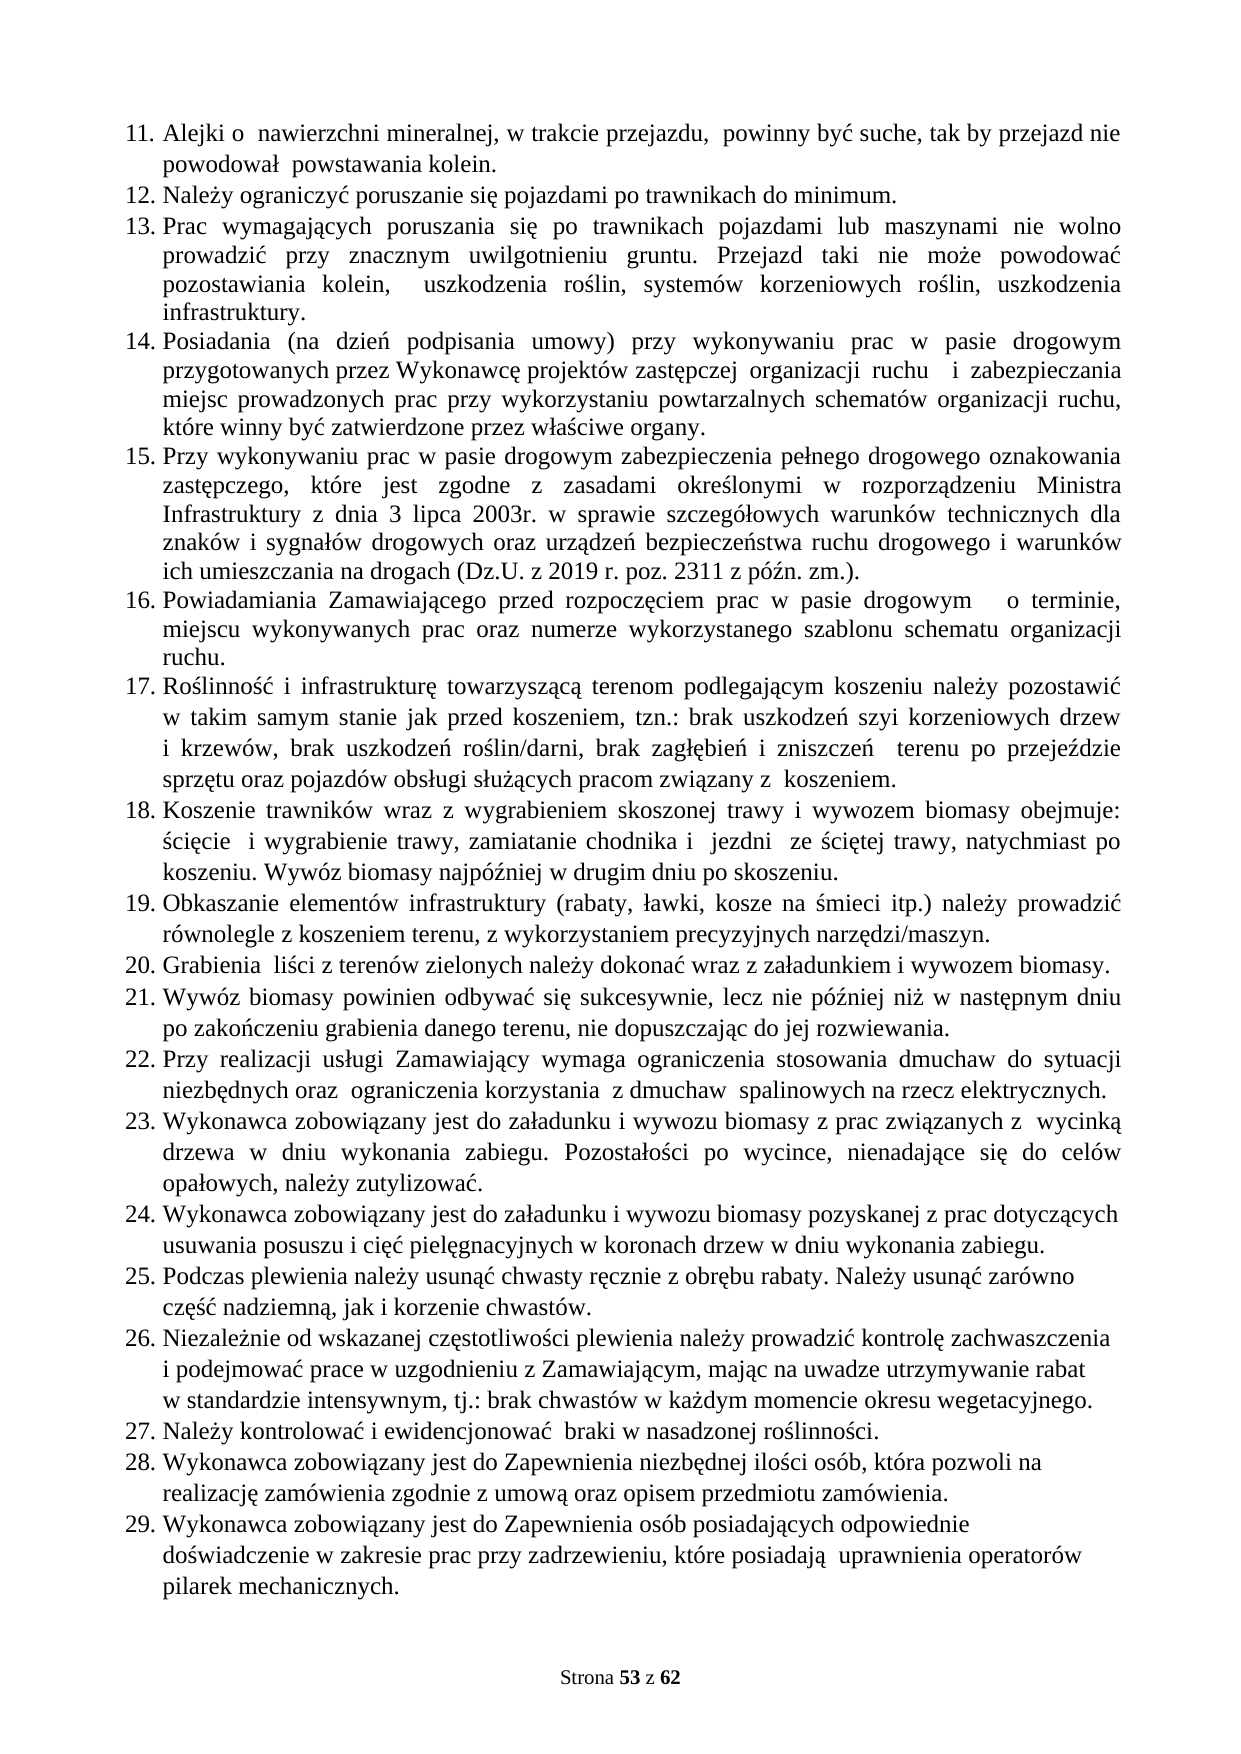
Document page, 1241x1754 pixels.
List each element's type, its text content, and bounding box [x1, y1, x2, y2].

list Należy ograniczyć poruszanie się pojazdami po trawnikach do minimum. [125, 180, 1122, 209]
list Należy kontrolować i ewidencjonować braki w nasadzonej roślinności. [125, 1416, 1122, 1445]
list Roślinność i infrastrukturę towarzyszącą terenom podlegającym koszeniu należy pozostawić w takim samym stanie jak przed koszeniem, tzn.: brak uszkodzeń szyi korzeniowych drzew i krzewów, brak uszkodzeń roślin/darni, brak zagłębień i zniszczeń terenu po przejeździe sprzętu oraz pojazdów obsługi służących pracom związany z koszeniem. [125, 671, 1122, 793]
list Powiadamiania Zamawiającego przed rozpoczęciem prac w pasie drogowym o terminie, miejscu wykonywanych prac oraz numerze wykorzystanego szablonu schematu organizacji ruchu. [125, 585, 1122, 671]
list Prac wymagających poruszania się po trawnikach pojazdami lub maszynami nie wolno prowadzić przy znacznym uwilgotnieniu gruntu. Przejazd taki nie może powodować pozostawiania kolein, uszkodzenia roślin, systemów korzeniowych roślin, uszkodzenia infrastruktury. [125, 211, 1122, 326]
list Alejki o nawierzchni mineralnej, w trakcie przejazdu, powinny być suche, tak by przejazd nie powodował powstawania kolein. [125, 118, 1122, 178]
list Koszenie trawników wraz z wygrabieniem skoszonej trawy i wywozem biomasy obejmuje: ścięcie i wygrabienie trawy, zamiatanie chodnika i jezdni ze ściętej trawy, natychmiast po koszeniu. Wywóz biomasy najpóźniej w drugim dniu po skoszeniu. [125, 795, 1122, 886]
list Wykonawca zobowiązany jest do Zapewnienia osób posiadających odpowiednie doświadczenie w zakresie prac przy zadrzewieniu, które posiadają uprawnienia operatorów pilarek mechanicznych. [125, 1509, 1122, 1600]
list Grabienia liści z terenów zielonych należy dokonać wraz z załadunkiem i wywozem biomasy. [125, 951, 1122, 979]
list Przy realizacji usługi Zamawiający wymaga ograniczenia stosowania dmuchaw do sytuacji niezbędnych oraz ograniczenia korzystania z dmuchaw spalinowych na rzecz elektrycznych. [125, 1044, 1122, 1103]
list Obkaszanie elementów infrastruktury (rabaty, ławki, kosze na śmieci itp.) należy prowadzić równolegle z koszeniem terenu, z wykorzystaniem precyzyjnych narzędzi/maszyn. [125, 888, 1122, 948]
list Wywóz biomasy powinien odbywać się sukcesywnie, lecz nie później niż w następnym dniu po zakończeniu grabienia danego terenu, nie dopuszczając do jej rozwiewania. [125, 982, 1122, 1041]
list Podczas plewienia należy usunąć chwasty ręcznie z obrębu rabaty. Należy usunąć zarówno część nadziemną, jak i korzenie chwastów. [125, 1261, 1122, 1321]
list Niezależnie od wskazanej częstotliwości plewienia należy prowadzić kontrolę zachwaszczenia i podejmować prace w uzgodnieniu z Zamawiającym, mając na uwadze utrzymywanie rabat w standardzie intensywnym, tj.: brak chwastów w każdym momencie okresu wegetacyjnego. [125, 1323, 1122, 1414]
list Wykonawca zobowiązany jest do załadunku i wywozu biomasy z prac związanych z wycinką drzewa w dniu wykonania zabiegu. Pozostałości po wycince, nienadające się do celów opałowych, należy zutylizować. [125, 1106, 1122, 1197]
list Przy wykonywaniu prac w pasie drogowym zabezpieczenia pełnego drogowego oznakowania zastępczego, które jest zgodne z zasadami określonymi w rozporządzeniu Ministra Infrastruktury z dnia 3 lipca 2003r. w sprawie szczegółowych warunków technicznych dla znaków i sygnałów drogowych oraz urządzeń bezpieczeństwa ruchu drogowego i warunków ich umieszczania na drogach (Dz.U. z 2019 r. poz. 2311 z późn. zm.). [125, 441, 1122, 585]
list Posiadania (na dzień podpisania umowy) przy wykonywaniu prac w pasie drogowym przygotowanych przez Wykonawcę projektów zastępczej organizacji ruchu i zabezpieczania miejsc prowadzonych prac przy wykorzystaniu powtarzalnych schematów organizacji ruchu, które winny być zatwierdzone przez właściwe organy. [125, 326, 1122, 441]
list Wykonawca zobowiązany jest do załadunku i wywozu biomasy pozyskanej z prac dotyczących usuwania posuszu i cięć pielęgnacyjnych w koronach drzew w dniu wykonania zabiegu. [125, 1199, 1122, 1259]
list Wykonawca zobowiązany jest do Zapewnienia niezbędnej ilości osób, która pozwoli na realizację zamówienia zgodnie z umową oraz opisem przedmiotu zamówienia. [125, 1447, 1122, 1507]
